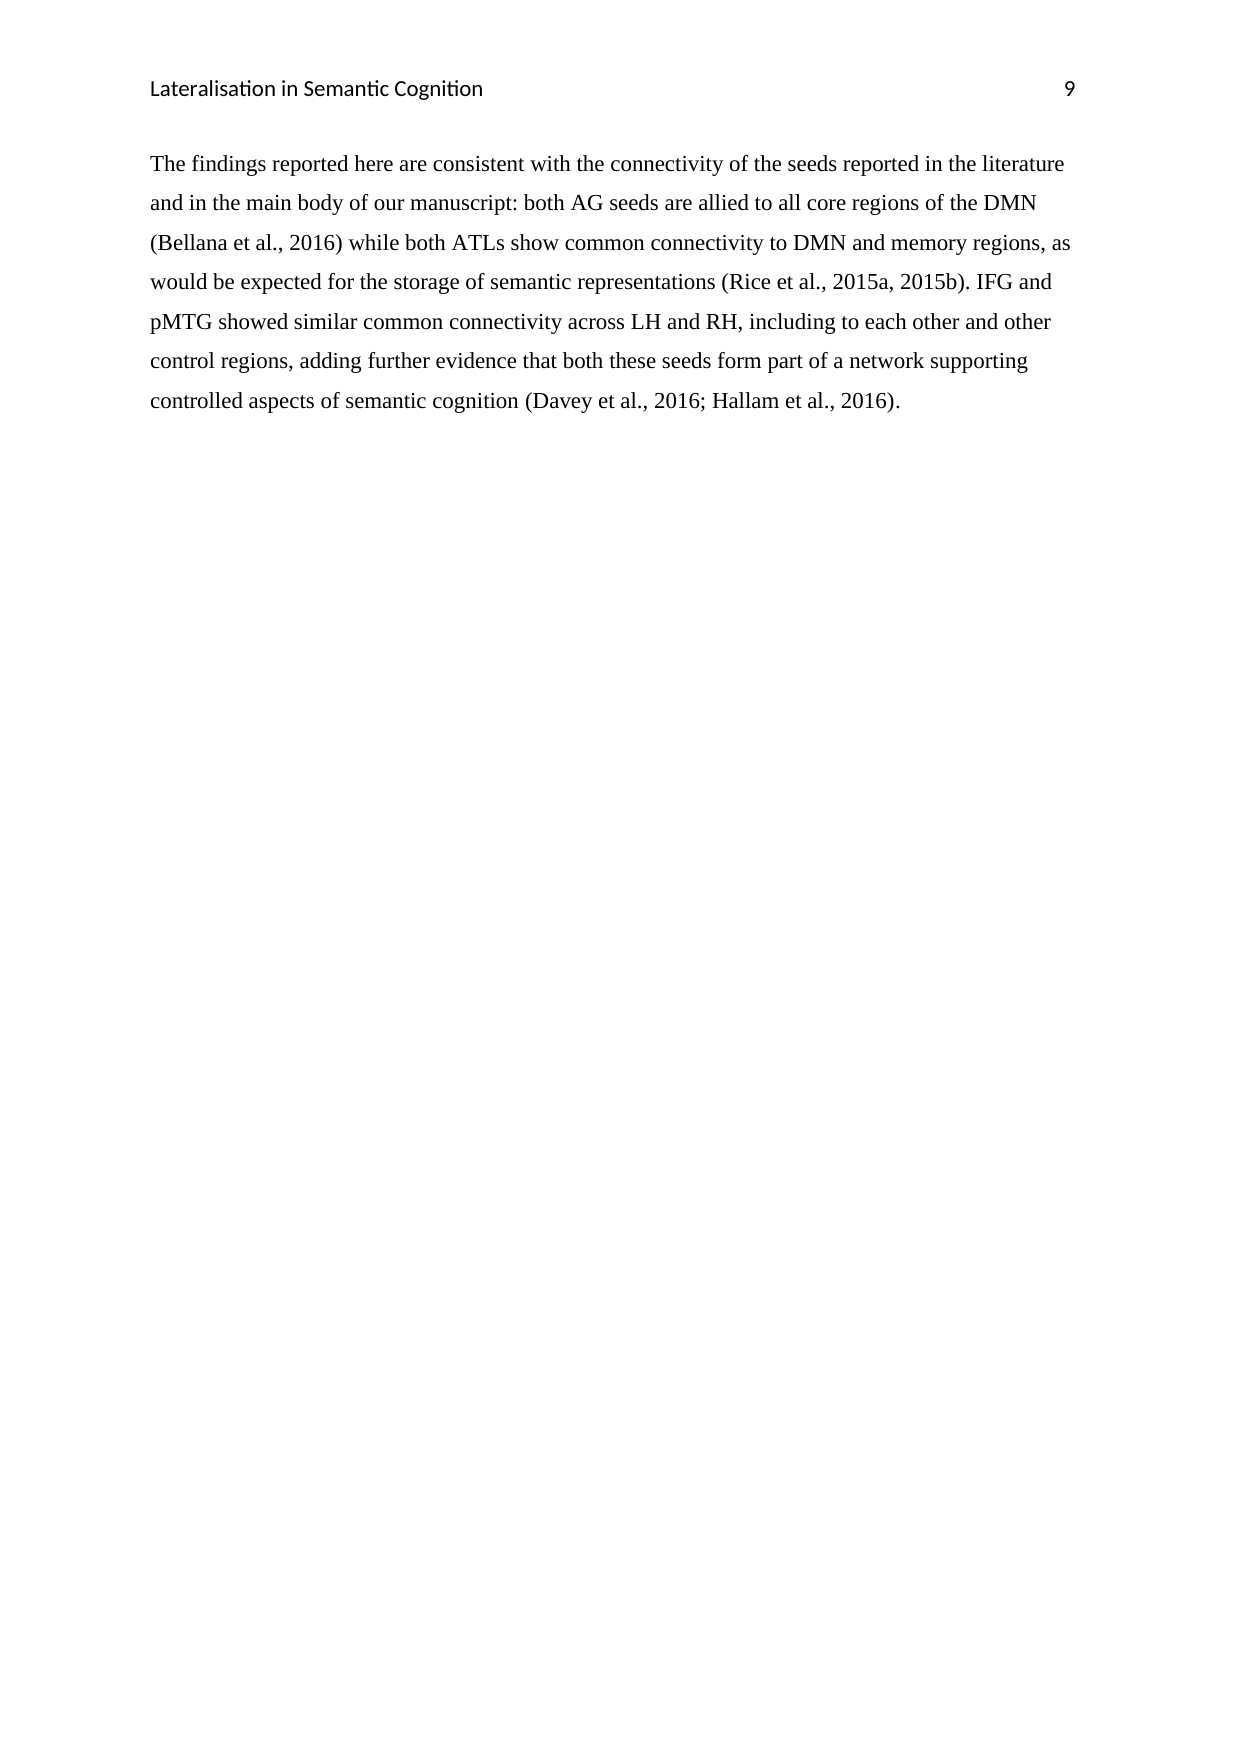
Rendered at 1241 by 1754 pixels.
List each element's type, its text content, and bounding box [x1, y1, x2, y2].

text The findings reported here are consistent with the connectivity of the seeds reported in the literature and in the main body of our manuscript: both AG seeds are allied to all core regions of the DMN (Bellana et al., 2016) while both ATLs show common connectivity to DMN and memory regions, as would be expected for the storage of semantic representations (Rice et al., 2015a, 2015b). IFG and pMTG showed similar common connectivity across LH and RH, including to each other and other control regions, adding further evidence that both these seeds form part of a network supporting controlled aspects of semantic cognition (Davey et al., 2016; Hallam et al., 2016). [150, 150, 1090, 413]
